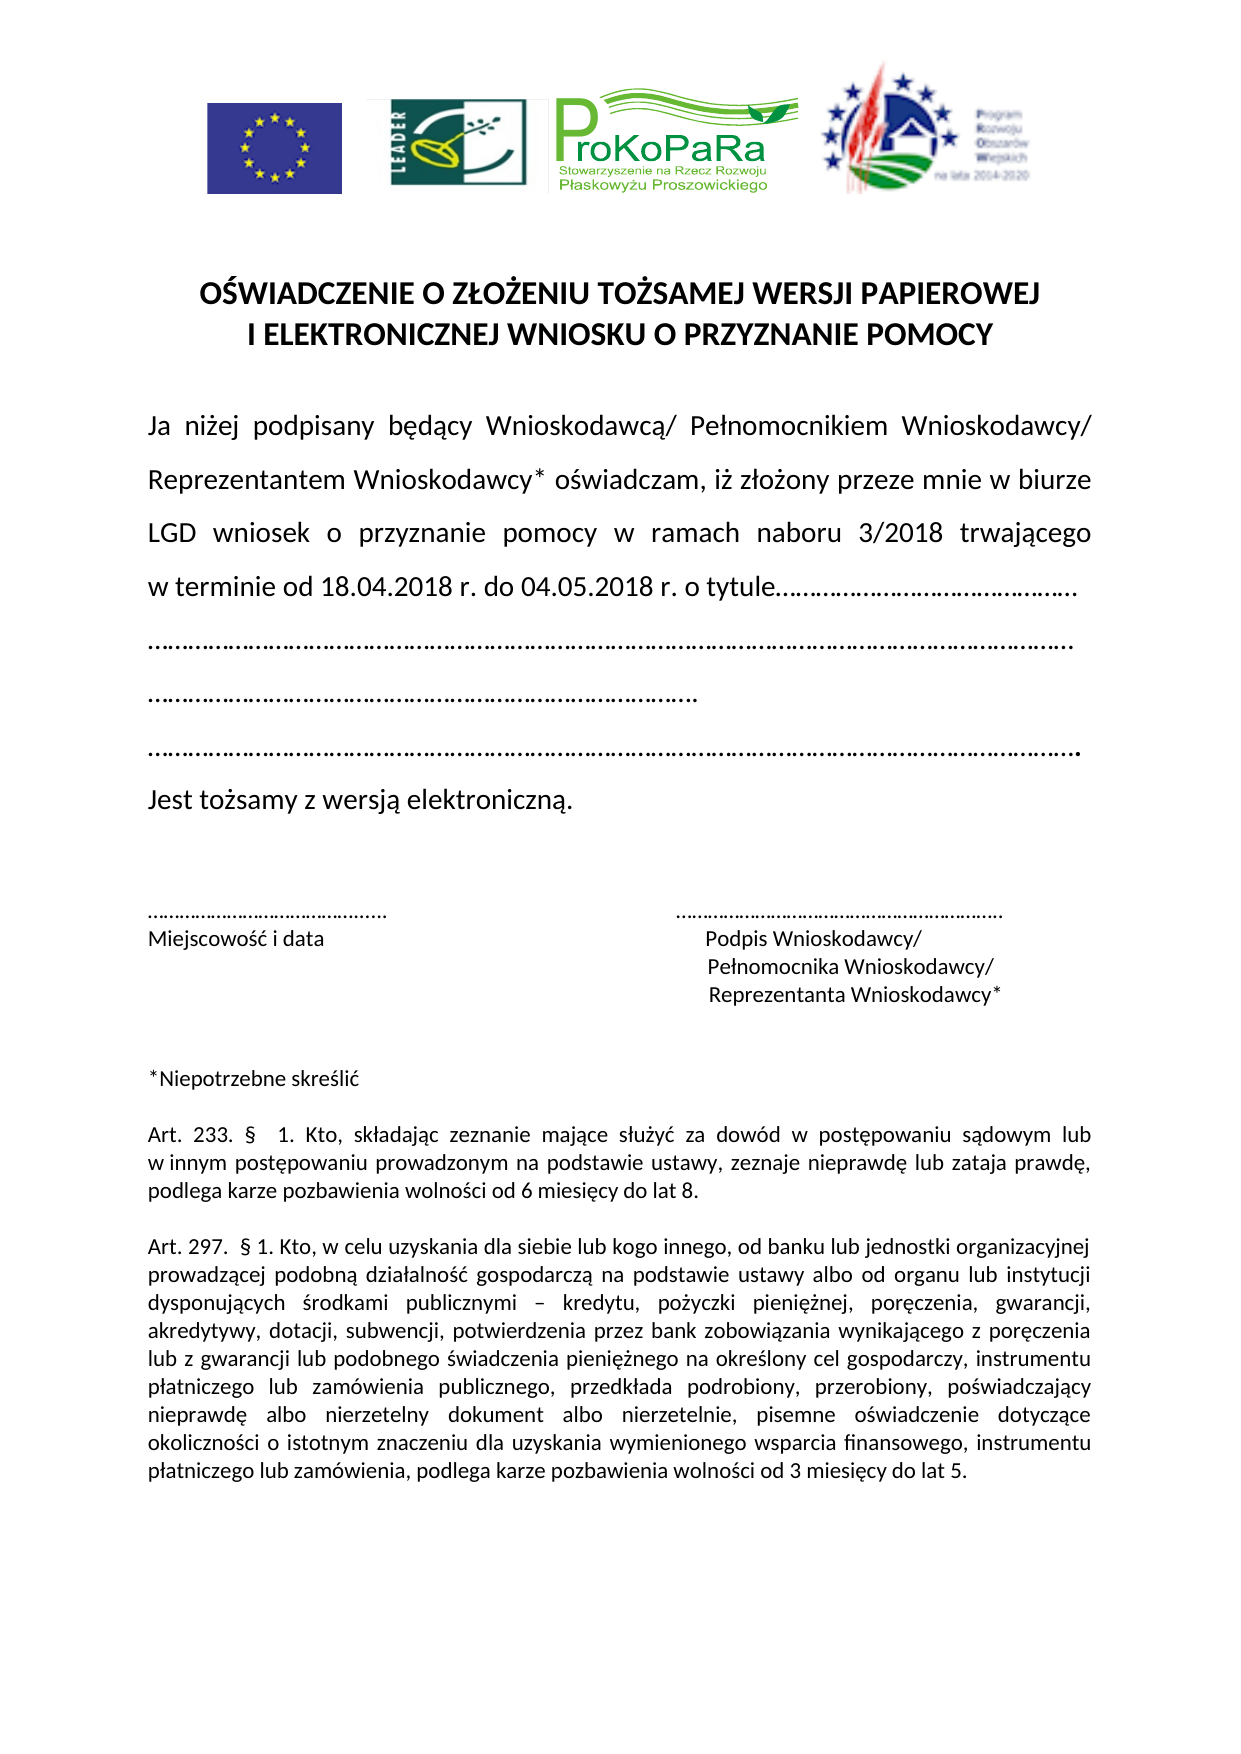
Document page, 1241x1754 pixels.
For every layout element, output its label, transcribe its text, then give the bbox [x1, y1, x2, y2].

picture [820, 59, 1033, 194]
text *Niepotrzebne skreślić [148, 1064, 1093, 1092]
text Art. 297. § 1. Kto, w celu uzyskania dla siebie lub kogo innego, od banku lub jednostki organizacyjnej prowadzącej podobną działalność gospodarczą na podstawie ustawy albo od organu lub instytucji dysponujących środkami publicznymi – kredytu, pożyczki pieniężnej, poręczenia, gwarancji, akredytywy, dotacji, subwencji, potwierdzenia przez bank zobowiązania wynikającego z poręczenia lub z gwarancji lub podobnego świadczenia pieniężnego na określony cel gospodarczy, instrumentu płatniczego lub zamówienia publicznego, przedkłada podrobiony, przerobiony, poświadczający nieprawdę albo nierzetelny dokument albo nierzetelnie, pisemne oświadczenie dotyczące okoliczności o istotnym znaczeniu dla uzyskania wymienionego wsparcia finansowego, instrumentu płatniczego lub zamówienia, podlega karze pozbawienia wolności od 3 miesięcy do lat 5. [148, 1232, 1093, 1484]
text OŚWIADCZENIE O ZŁOŻENIU TOŻSAMEJ WERSJI PAPIEROWEJ [148, 272, 1093, 313]
text Ja niżej podpisany będący Wnioskodawcą/ Pełnomocnikiem Wnioskodawcy/ Reprezentantem Wnioskodawcy* oświadczam, iż złożony przeze mnie w biurze LGD wniosek o przyznanie pomocy w ramach naboru 3/2018 trwającego w terminie od 18.04.2018 r. do 04.05.2018 r. o tytule………………………………………………………………………………………………………………………………………………………………………………………………………………………………………….…………………………………………………………………………………………………………………………. [148, 407, 1093, 763]
text Pełnomocnika Wnioskodawcy/ [148, 952, 1093, 980]
text Art. 233. § 1. Kto, składając zeznanie mające służyć za dowód w postępowaniu sądowym lub w innym postępowaniu prowadzonym na podstawie ustawy, zeznaje nieprawdę lub zataja prawdę, podlega karze pozbawienia wolności od 6 miesięcy do lat 8. [148, 1120, 1093, 1204]
text Miejscowość i data Podpis Wnioskodawcy/ [148, 924, 1093, 952]
picture [366, 98, 550, 194]
text Jest tożsamy z wersją elektroniczną. [148, 781, 1093, 817]
text …………………………………...... …………………………………………………….. [148, 896, 1093, 924]
text I ELEKTRONICZNEJ WNIOSKU O PRZYZNANIE POMOCY [148, 313, 1093, 354]
picture [207, 103, 342, 194]
text Reprezentanta Wnioskodawcy* [148, 980, 1093, 1008]
